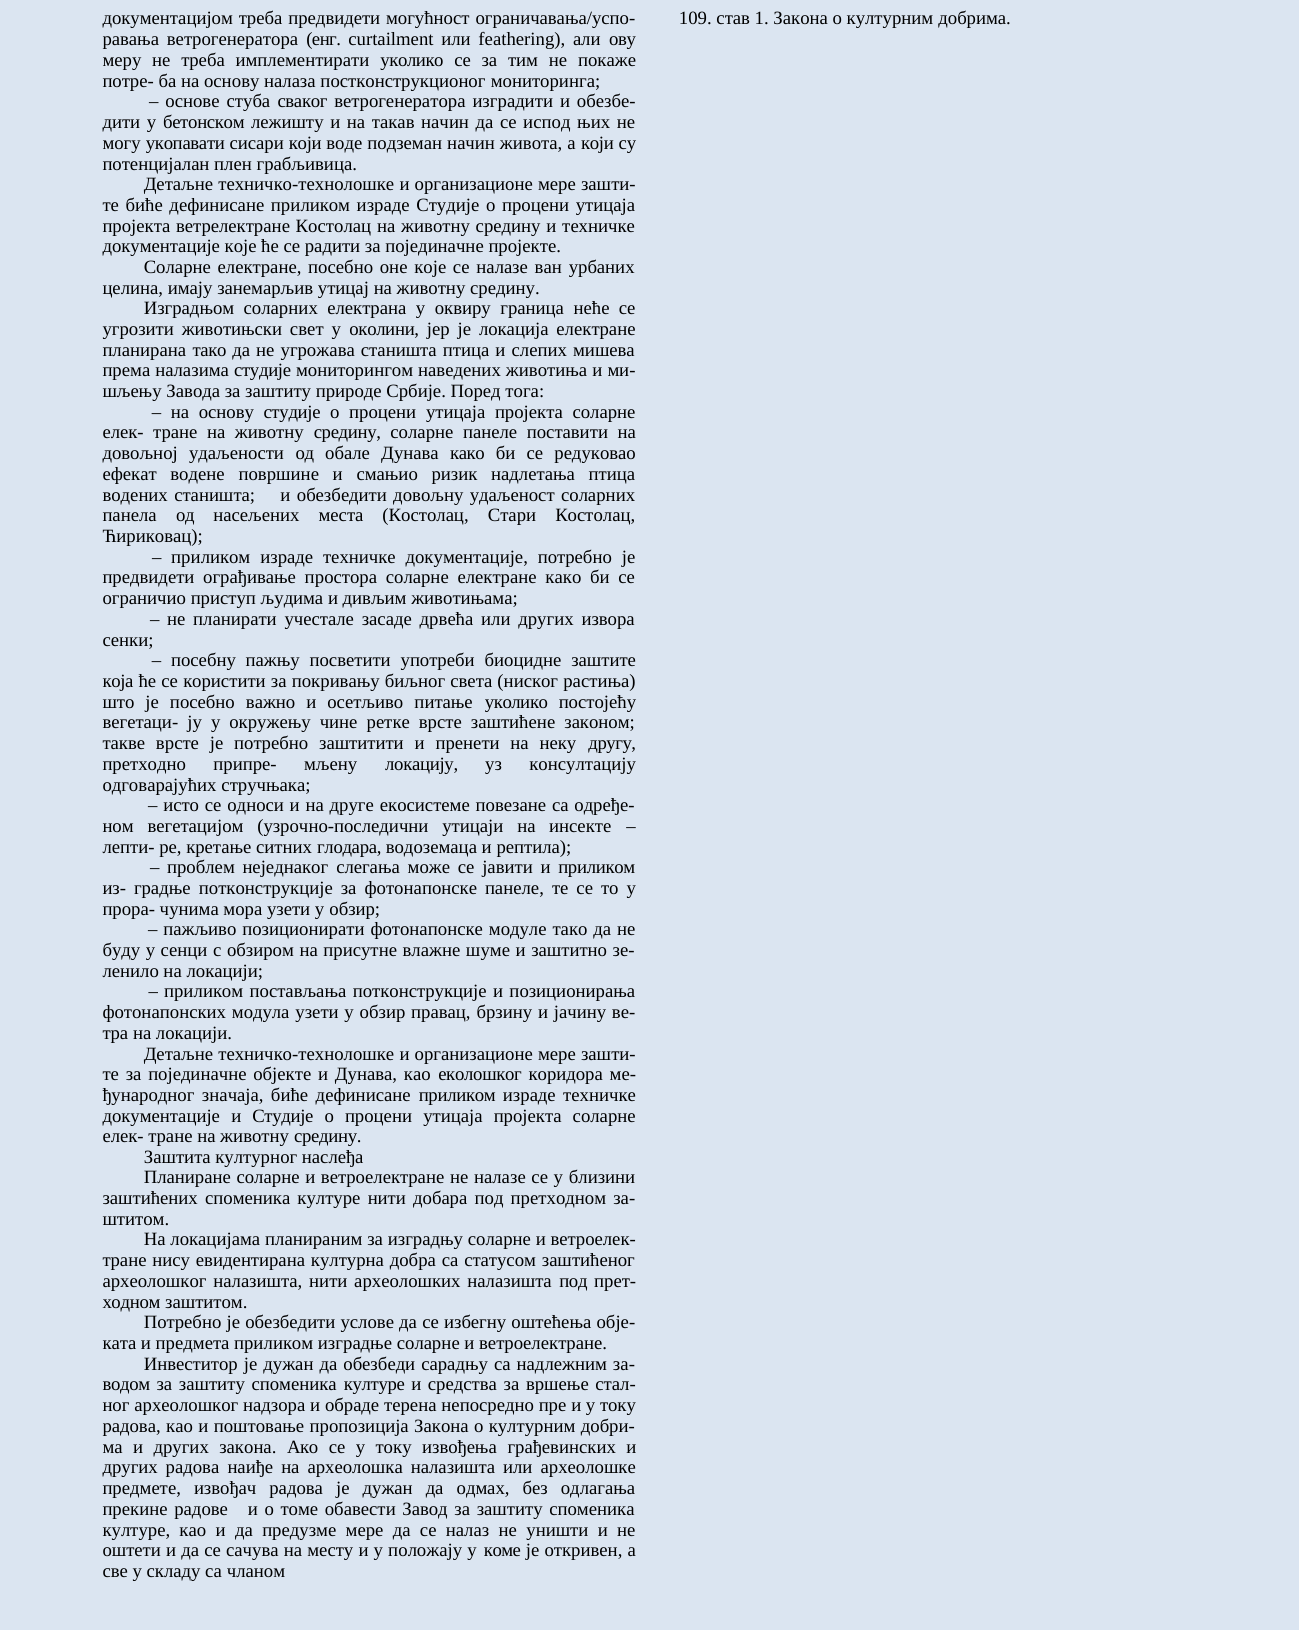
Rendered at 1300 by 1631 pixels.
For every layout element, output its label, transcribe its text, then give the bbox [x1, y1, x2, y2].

text Детаљне техничко-технолошке и организационе мере зашти- те биће дефинисане приликом израде Студије о процени утицаја пројекта ветрелектране Костолац на животну средину и техничке документације које ће се радити за појединачне пројекте. [102, 174, 636, 257]
text – на основу студије о процени утицаја пројекта соларне елек- тране на животну средину, соларне панеле поставити на довољној удаљености од обале Дунава како би се редуковао ефекат водене површине и смањио ризик надлетања птица водених станишта; и обезбедити довољну удаљеност соларних панела од насељених места (Костолац, Стари Костолац, Ћириковац); [102, 402, 636, 547]
text – проблем неједнаког слегања може се јавити и приликом из- градње потконструкције за фотонапонске панеле, те се то у прора- чунима мора узети у обзир; [102, 857, 636, 919]
text Инвеститор је дужан да обезбеди сарадњу са надлежним за- водом за заштиту споменика културе и средства за вршење стал- ног археолошког надзора и обраде терена непосредно пре и у току радова, као и поштовање пропозиција Закона о културним добри- ма и других законa. Ако се у току извођења грађевинских и других радова наиђе на археолошка налазишта или археолошке предмете, извођач радова је дужан да одмах, без одлагања прекине радове и о томе обавести Завод за заштиту споменика културе, као и да предузме мере да се налаз не уништи и не оштети и да се сачува на месту и у положају у коме је откривен, а све у складу са чланом [102, 1353, 636, 1581]
text Изградњом соларних електрана у оквиру граница неће се угрозити животињски свет у околини, јер је локација електране планирана тако да не угрожава станишта птица и слепих мишева према налазима студије мониторингом наведених животиња и ми- шљењу Завода за заштиту природе Србије. Поред тога: [102, 298, 636, 402]
text – приликом постављања потконструкције и позиционирања фотонапонских модула узети у обзир правац, брзину и јачину ве- тра на локацији. [102, 981, 636, 1043]
text – основе стуба сваког ветрогенератора изградити и обезбе- дити у бетонском лежишту и на такав начин да се испод њих не могу укопавати сисари који воде подземан начин живота, а који су потенцијалан плен грабљивица. [102, 91, 636, 174]
text Заштита културног наслеђа [144, 1147, 649, 1167]
text Планиране соларне и ветроелектране не налазе се у близини заштићених споменика културе нити добара под претходном за- штитом. [102, 1167, 636, 1229]
text документацијом треба предвидети могућност ограничавања/успо- равања ветрогенератора (енг. curtailment или feathering), али ову меру не треба имплементирати уколико се за тим не покаже потре- ба на основу налаза постконструкционог мониторинга; [102, 8, 636, 91]
text На локацијама планираним за изградњу соларне и ветроелек- тране нису евидентирана културна добра са статусом заштићеног археолошког налазишта, нити археолошких налазишта под прет- ходном заштитом. [102, 1229, 636, 1312]
text – приликом израде техничке документације, потребно је предвидети ограђивање простора соларне електране како би се ограничио приступ људима и дивљим животињама; [102, 547, 636, 609]
text – пажљиво позиционирати фотонапонске модуле тако да не буду у сенци с обзиром на присутне влажне шуме и заштитно зе- ленило на локацији; [102, 919, 636, 981]
text – посебну пажњу посветити употреби биоцидне заштите која ће се користити за покривању биљног света (ниског растиња) што је посебно важно и осетљиво питање уколико постојећу вегетаци- ју у окружењу чине ретке врсте заштићене законом; такве врсте је потребно заштитити и пренети на неку другу, претходно припре- мљену локацију, уз консултацију одговарајућих стручњака; [102, 650, 636, 795]
list став 1. Закона о културним добрима. [679, 8, 1224, 29]
text – не планирати учестале засаде дрвећа или других извора сенки; [102, 609, 636, 650]
text Соларне електране, посебно оне које се налазе ван урбаних целина, имају занемарљив утицај на животну средину. [102, 257, 636, 298]
text Потребно је обезбедити услове да се избегну оштећења обје- ката и предмета приликом изградње соларне и ветроелектране. [102, 1312, 636, 1353]
text Детаљне техничко-технолошке и организационе мере зашти- те за појединачне објекте и Дунава, као еколошког коридора ме- ђународног значаја, биће дефинисане приликом израде техничке документације и Студије о процени утицаја пројекта соларне елек- тране на животну средину. [102, 1043, 636, 1147]
text – исто се односи и на друге екосистеме повезане са одређе- ном вегетацијом (узрочно-последични утицаји на инсекте – лепти- ре, кретање ситних глодара, водоземаца и рептила); [102, 795, 636, 857]
